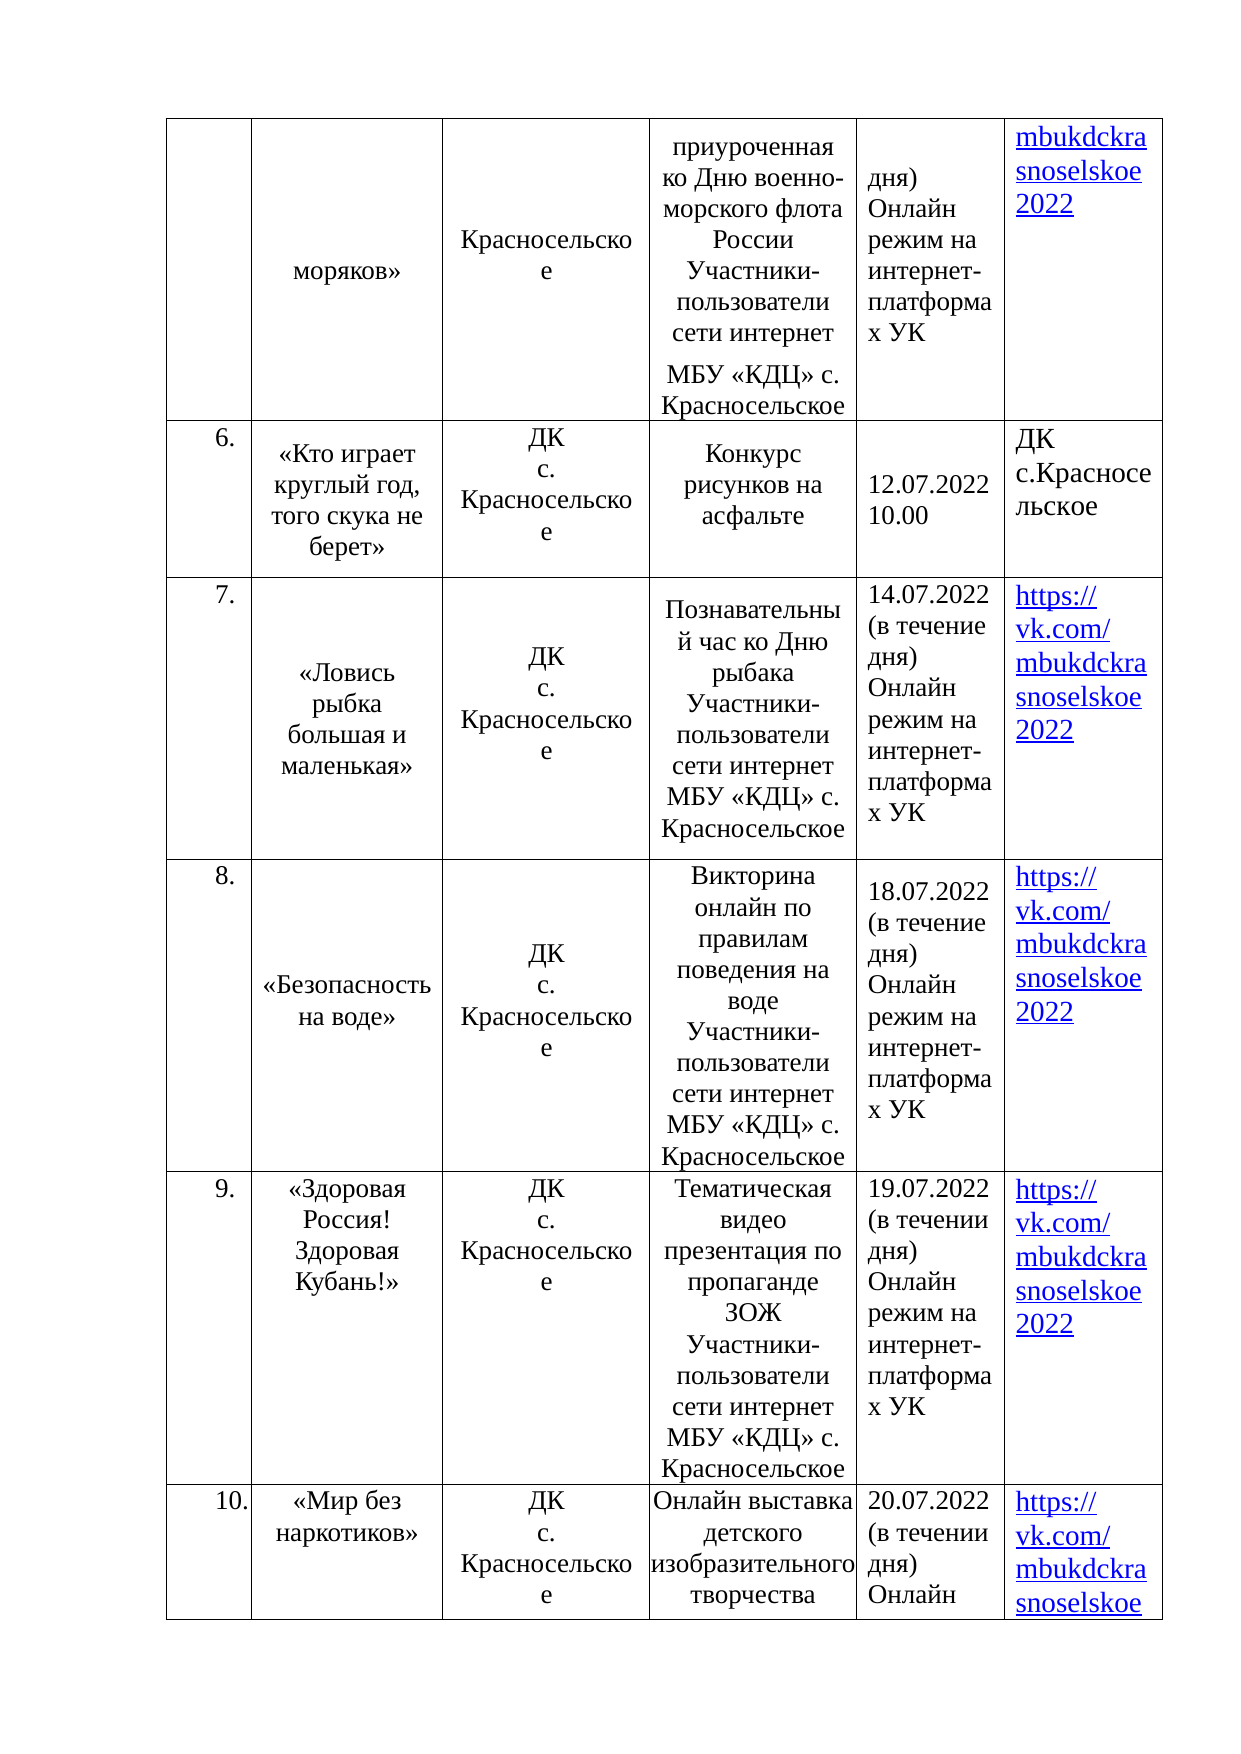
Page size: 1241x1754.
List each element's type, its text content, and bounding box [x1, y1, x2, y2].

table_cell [857, 119, 1004, 420]
table_cell [167, 1485, 251, 1619]
table_cell ДК с.Красносельское [1005, 421, 1162, 577]
table_cell Викторина онлайн по правилам поведения на воде Участники-пользователи сети интернет МБУ «КДЦ» с. Красносельское [650, 860, 856, 1171]
table_cell «Ловись рыбка большая и маленькая» [252, 578, 442, 858]
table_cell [1005, 119, 1162, 420]
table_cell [252, 1485, 442, 1619]
table_cell ДК с. Красносельское [443, 1172, 649, 1483]
table_cell «Здоровая Россия! Здоровая Кубань!» [252, 1172, 442, 1483]
table_cell «Кто играет круглый год, того скука не берет» [252, 421, 442, 577]
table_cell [443, 1485, 649, 1619]
table_cell https://vk.com/mbukdckrasnoselskoe2022 [1005, 1172, 1162, 1483]
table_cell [650, 119, 856, 420]
table_cell ДК с. Красносельское [443, 860, 649, 1171]
table_cell [167, 1172, 251, 1483]
table_cell 19.07.2022 (в течении дня) Онлайн режим на интернет-платформах УК [857, 1172, 1004, 1483]
table_cell 18.07.2022 (в течение дня) Онлайн режим на интернет-платформах УК [857, 860, 1004, 1171]
table_cell Тематическая видео презентация по пропаганде ЗОЖ Участники-пользователи сети интернет МБУ «КДЦ» с. Красносельское [650, 1172, 856, 1483]
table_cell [1005, 1485, 1162, 1619]
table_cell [650, 1485, 856, 1619]
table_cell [252, 119, 442, 420]
table_cell https://vk.com/mbukdckrasnoselskoe2022 [1005, 860, 1162, 1171]
table_cell [167, 860, 251, 1171]
table_cell ДК с. Красносельское [443, 578, 649, 858]
table_cell 14.07.2022 (в течение дня) Онлайн режим на интернет-платформах УК [857, 578, 1004, 858]
table_cell ДК с. Красносельское [443, 421, 649, 577]
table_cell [443, 119, 649, 420]
table_cell Познавательный час ко Дню рыбака Участники-пользователи сети интернет МБУ «КДЦ» с. Красносельское [650, 578, 856, 858]
table_cell https://vk.com/mbukdckrasnoselskoe2022 [1005, 578, 1162, 858]
table_cell [167, 421, 251, 577]
table_cell Конкурс рисунков на асфальте [650, 421, 856, 577]
table_cell «Безопасность на воде» [252, 860, 442, 1171]
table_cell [857, 1485, 1004, 1619]
table_cell [167, 119, 251, 420]
table_cell 12.07.2022 10.00 [857, 421, 1004, 577]
table_cell [167, 578, 251, 858]
